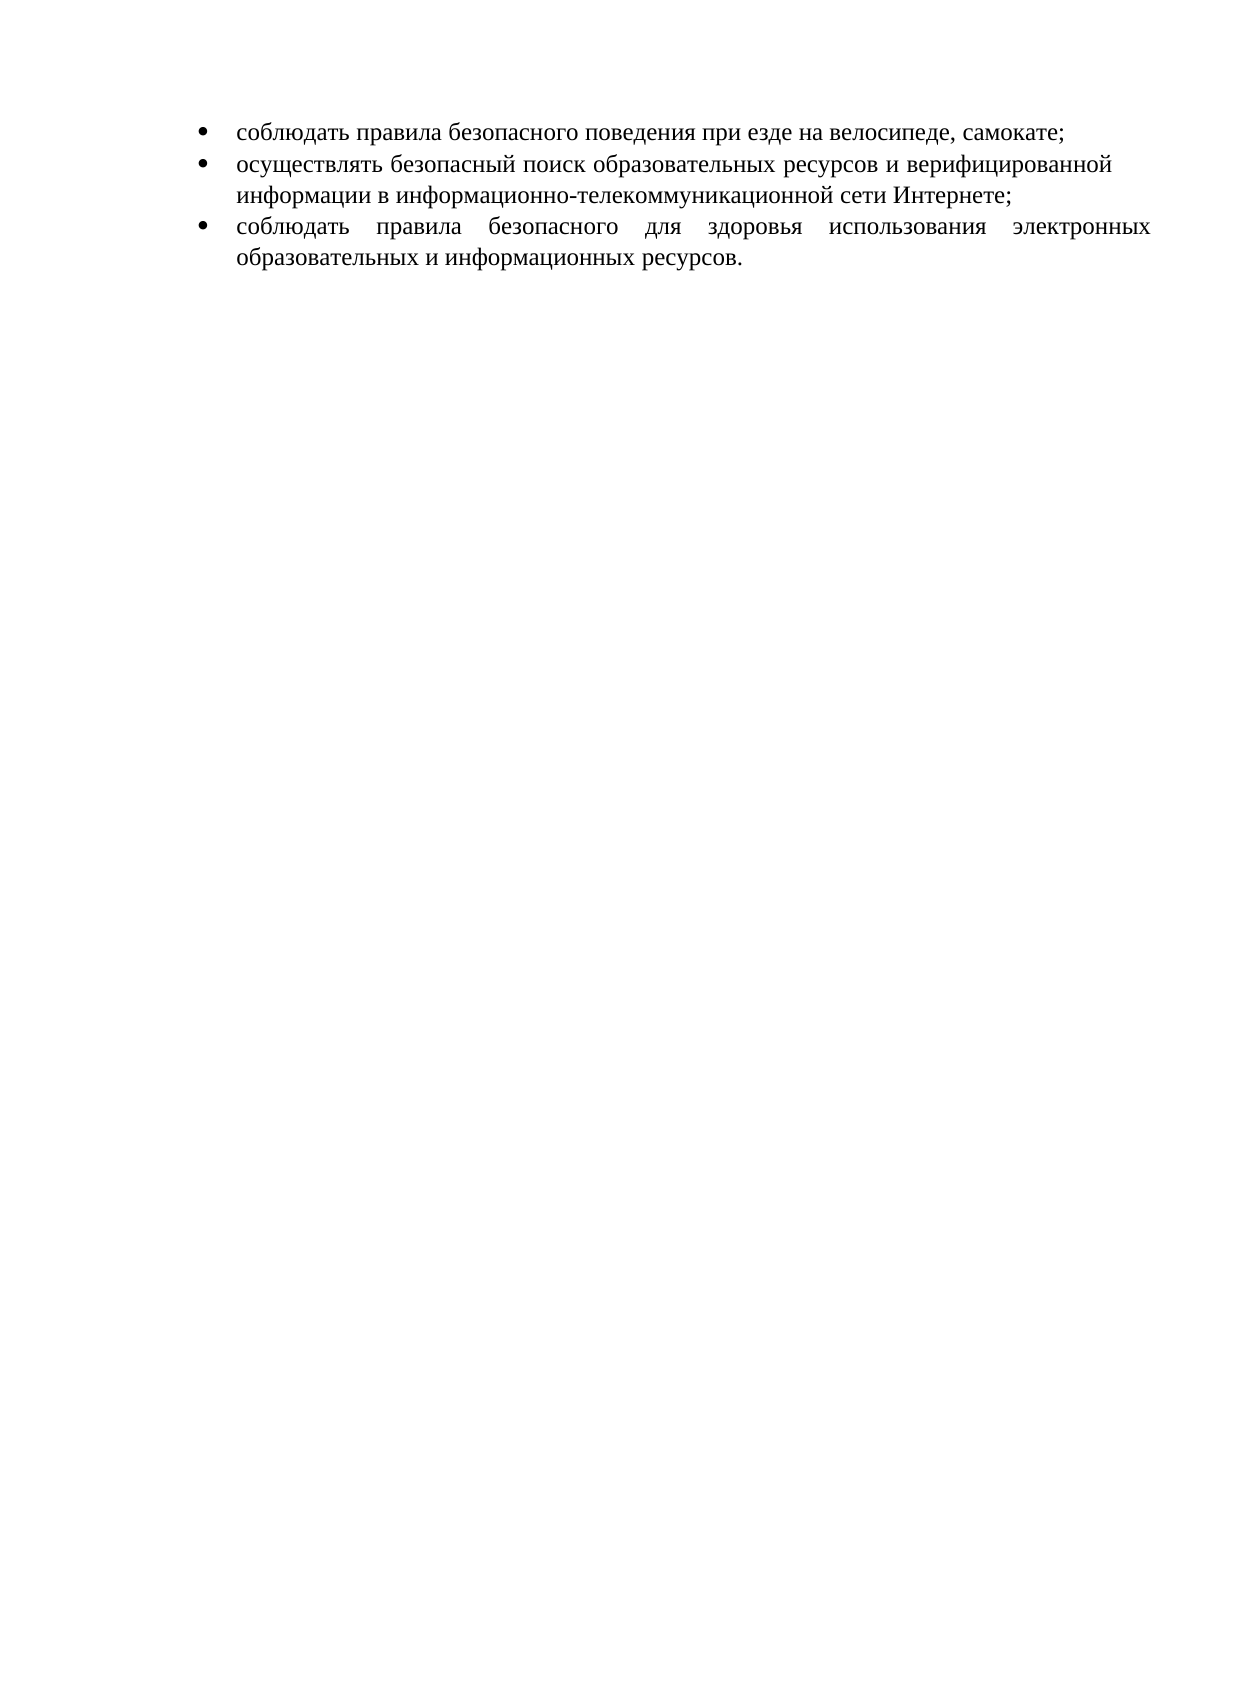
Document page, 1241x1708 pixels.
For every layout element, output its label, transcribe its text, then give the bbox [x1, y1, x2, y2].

list соблюдать правила безопасного поведения при езде на велосипеде, самокате; [199, 117, 1171, 146]
list осуществлять безопасный поиск образовательных ресурсов и верифицированной информации в информационно-телекоммуникационной сети Интернете; [199, 149, 1151, 209]
list соблюдать правила безопасного для здоровья использования электронных образовательных и информационных ресурсов. [199, 211, 1151, 271]
